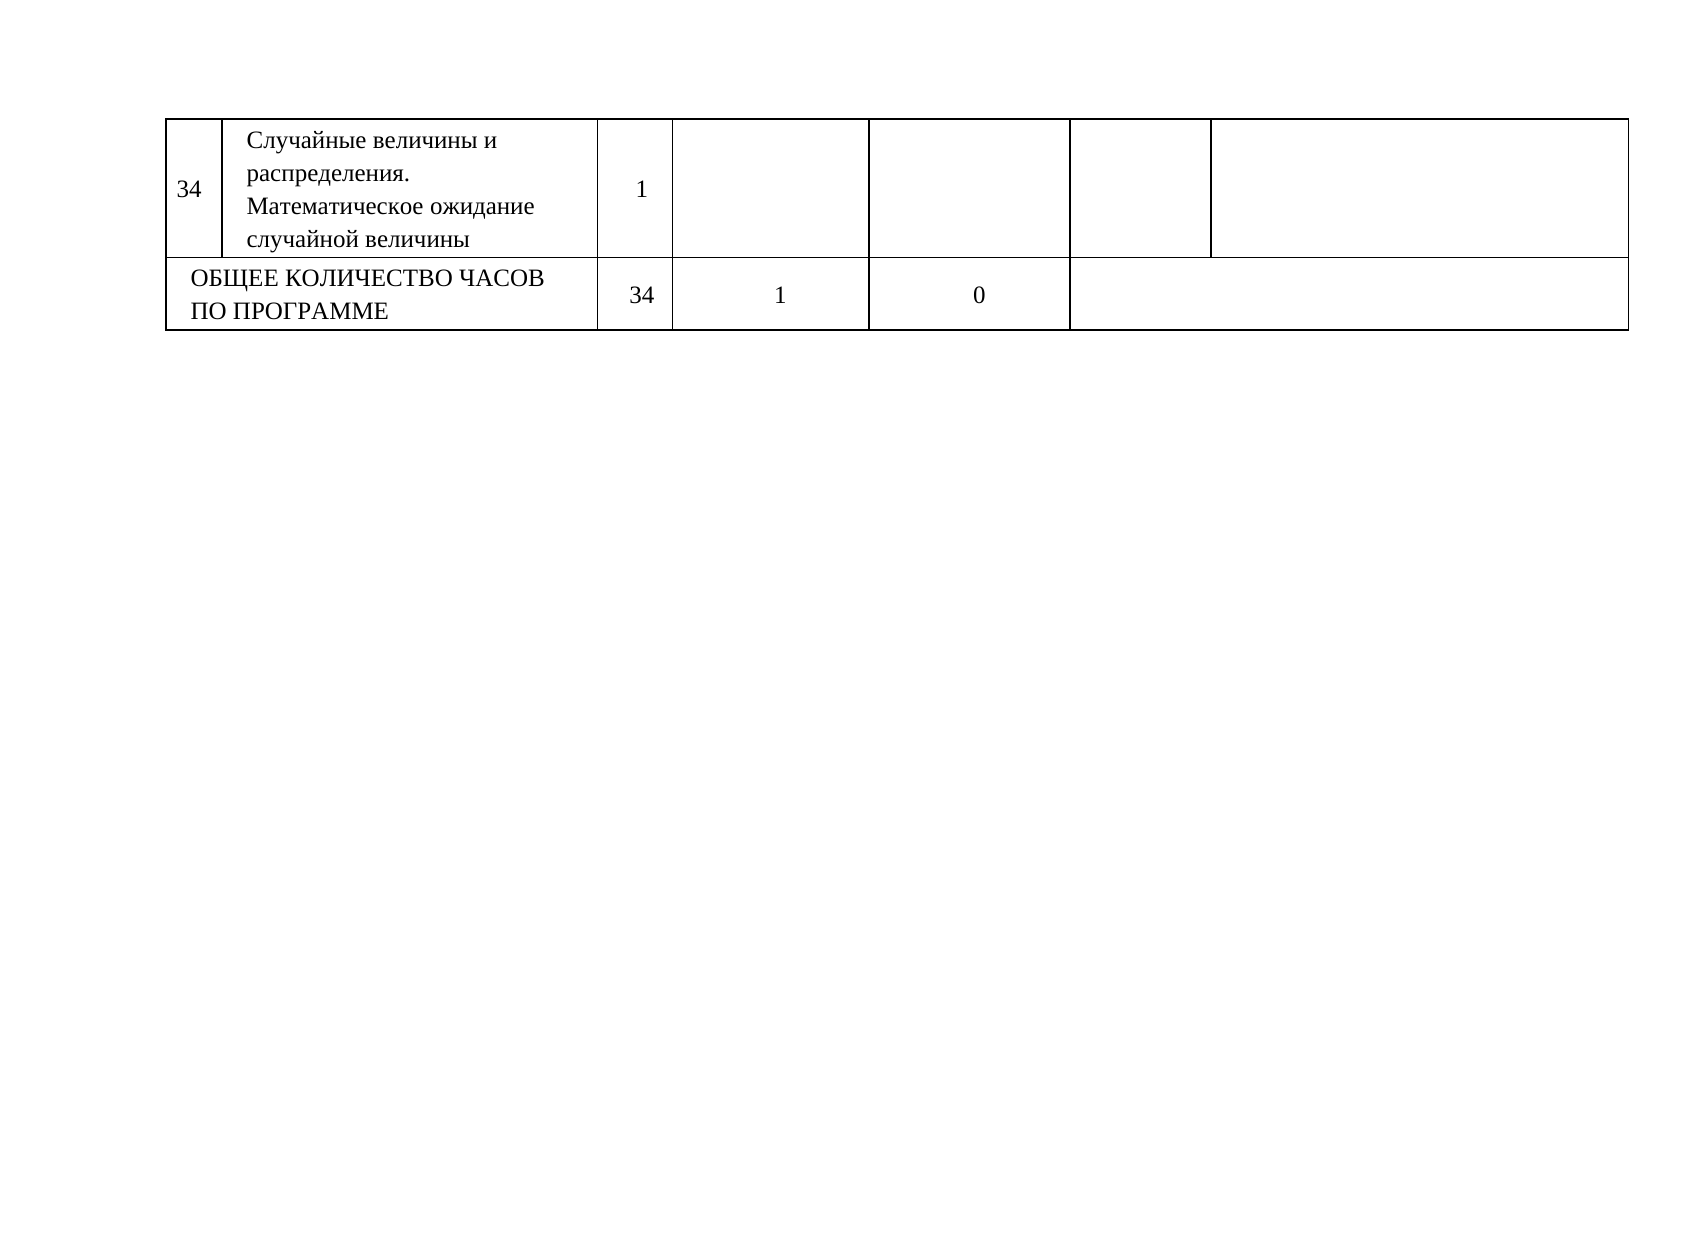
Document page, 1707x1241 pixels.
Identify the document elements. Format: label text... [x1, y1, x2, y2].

table_cell [1071, 120, 1210, 257]
table_cell 0 [870, 258, 1069, 329]
table_cell [870, 120, 1069, 257]
table_cell [673, 120, 868, 257]
table_cell 1 [598, 120, 672, 257]
table_cell 1 [673, 258, 868, 329]
table_cell ОБЩЕЕ КОЛИЧЕСТВО ЧАСОВ ПО ПРОГРАММЕ [167, 258, 597, 329]
table_cell [1071, 258, 1628, 329]
table_cell 34 [598, 258, 672, 329]
table_cell Случайные величины и распределения. Математическое ожидание случайной величины [223, 120, 597, 257]
table_cell [1212, 120, 1628, 257]
table_cell 34 [167, 120, 221, 257]
